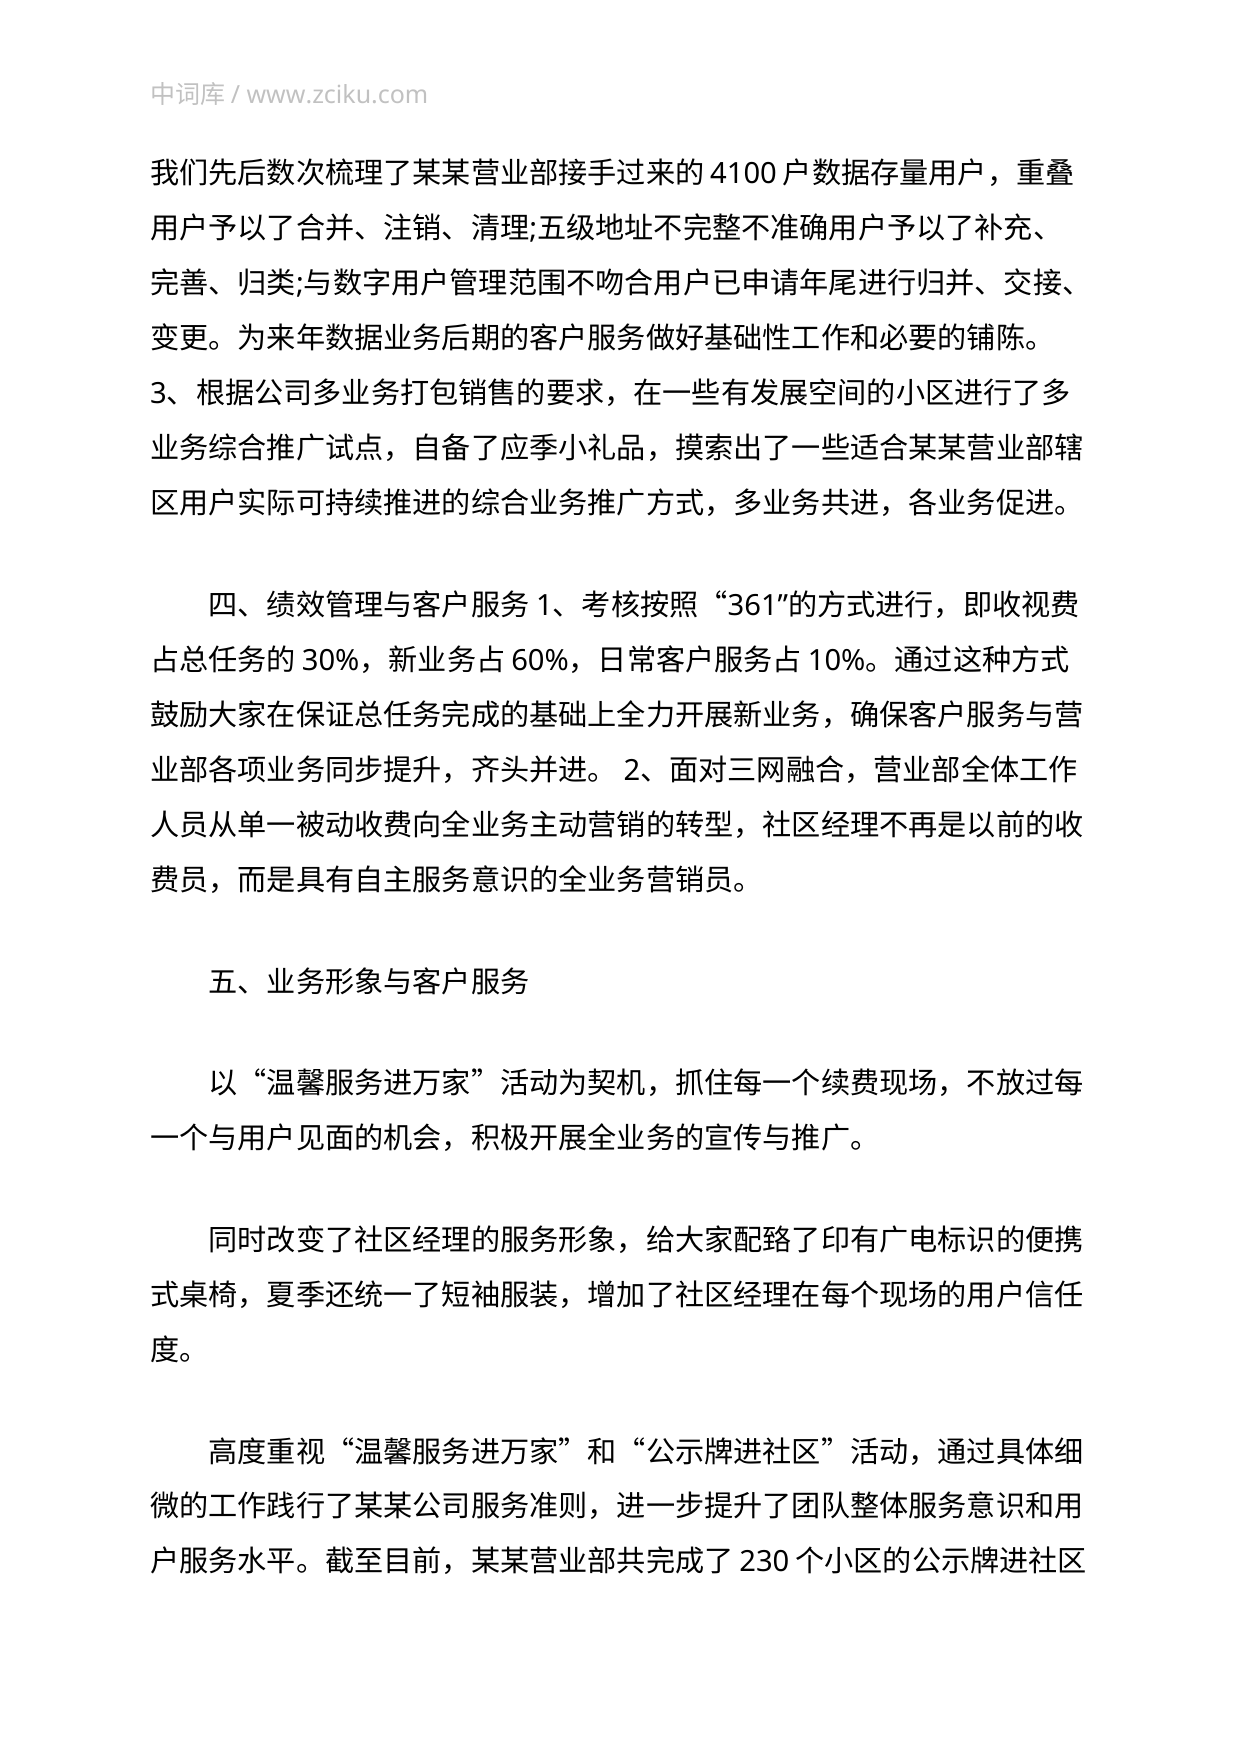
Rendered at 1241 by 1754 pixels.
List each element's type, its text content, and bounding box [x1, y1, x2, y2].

text 四、绩效管理与客户服务 1、考核按照“361”的方式进行，即收视费占总任务的30%，新业务占60%，日常客户服务占10%。通过这种方式鼓励大家在保证总任务完成的基础上全力开展新业务，确保客户服务与营业部各项业务同步提升，齐头并进。 2、面对三网融合，营业部全体工作人员从单一被动收费向全业务主动营销的转型，社区经理不再是以前的收费员，而是具有自主服务意识的全业务营销员。 [150, 582, 1090, 899]
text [150, 1428, 1090, 1580]
text 以“温馨服务进万家”活动为契机，抓住每一个续费现场，不放过每一个与用户见面的机会，积极开展全业务的宣传与推广。 [150, 1060, 1090, 1157]
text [150, 150, 1090, 522]
text 五、业务形象与客户服务 [150, 958, 1090, 1000]
text 同时改变了社区经理的服务形象，给大家配臵了印有广电标识的便携式桌椅，夏季还统一了短袖服装，增加了社区经理在每个现场的用户信任度。 [150, 1217, 1090, 1369]
